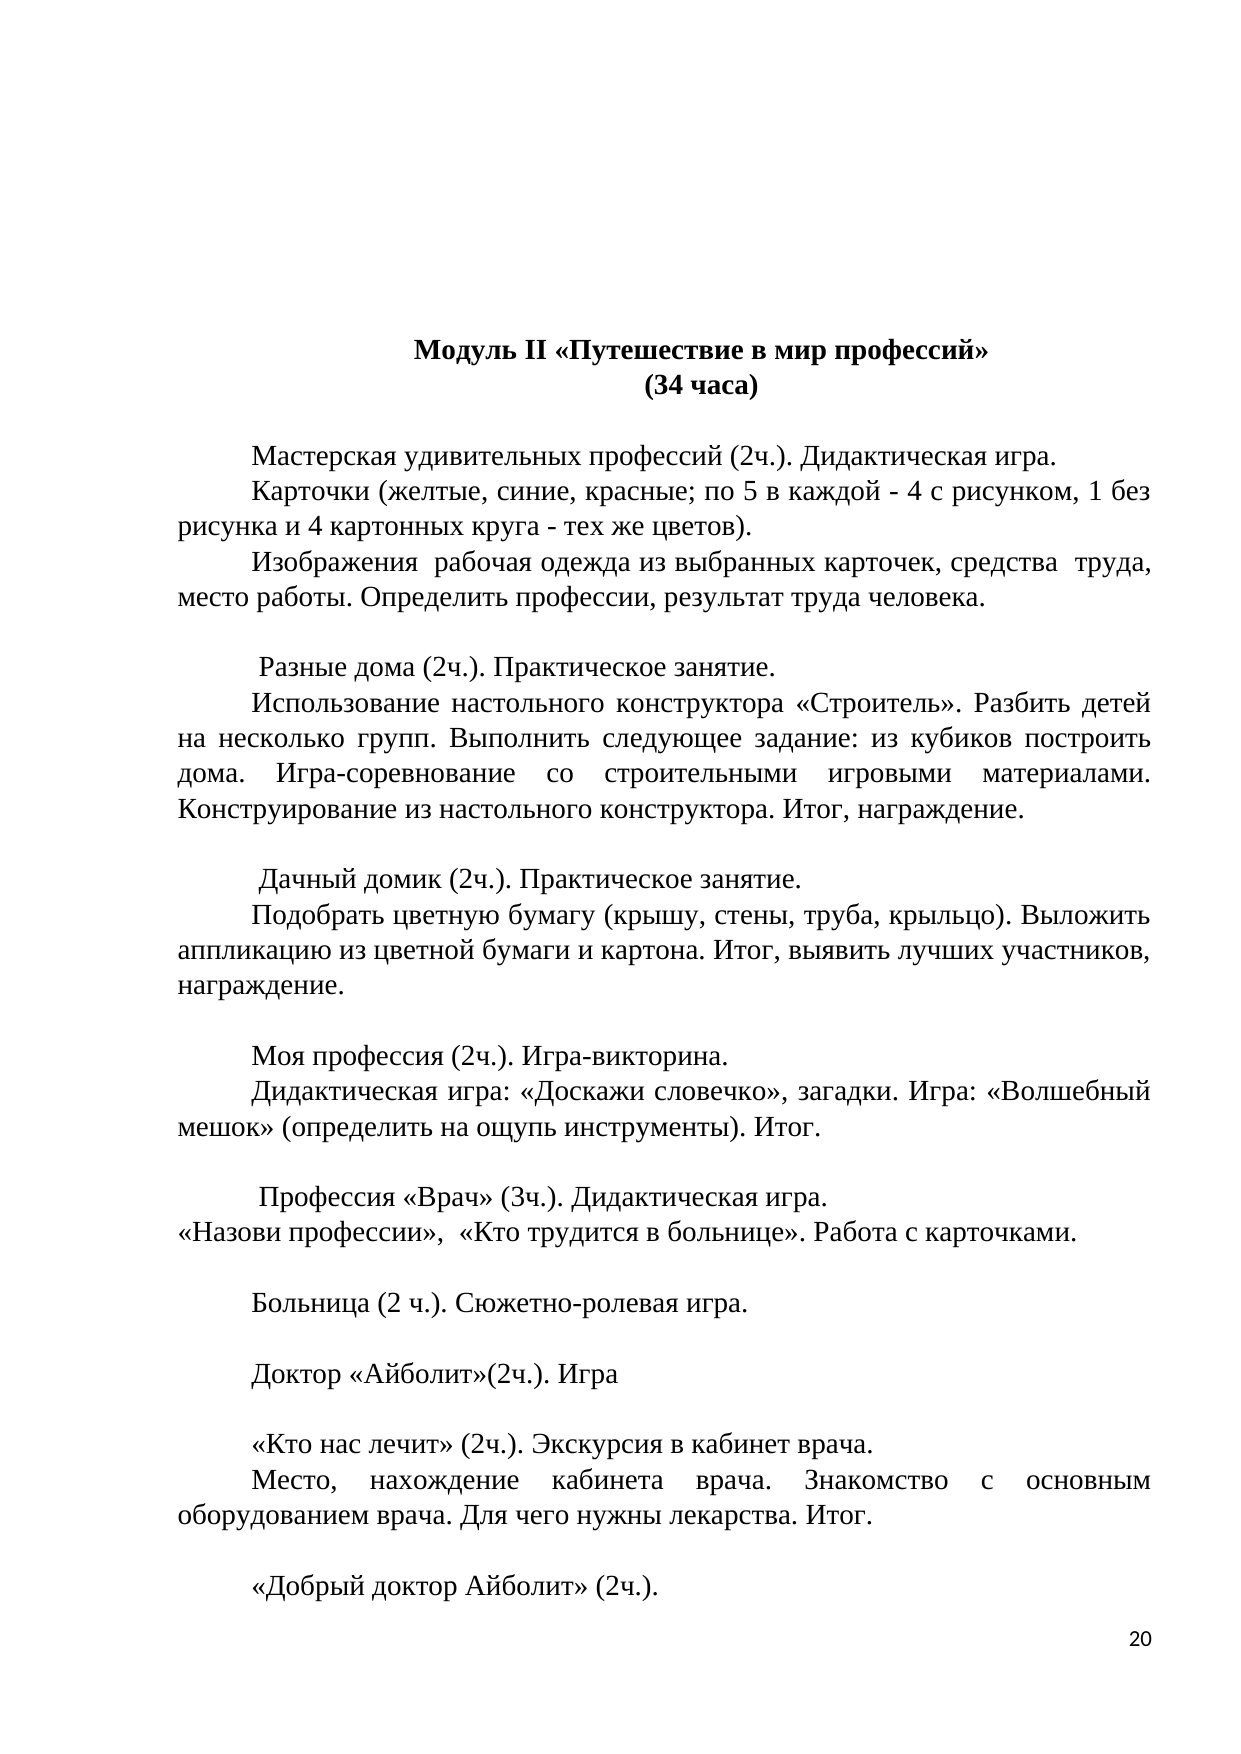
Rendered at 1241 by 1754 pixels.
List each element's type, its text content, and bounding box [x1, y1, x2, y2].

text Профессия «Врач» (3ч.). Дидактическая игра. [177, 1177, 1152, 1213]
text Модуль II «Путешествие в мир профессий» [177, 330, 1152, 365]
text Место, нахождение кабинета врача. Знакомство с основным оборудованием врача. Для чего нужны лекарства. Итог. [177, 1460, 1152, 1531]
text «Назови профессии», «Кто трудится в больнице». Работа с карточками. [177, 1213, 1152, 1248]
text Изображения рабочая одежда из выбранных карточек, средства труда, место работы. Определить профессии, результат труда человека. [177, 542, 1152, 612]
text Карточки (желтые, синие, красные; по 5 в каждой - 4 с рисунком, 1 без рисунка и 4 картонных круга - тех же цветов). [177, 471, 1152, 542]
text Дидактическая игра: «Доскажи словечко», загадки. Игра: «Волшебный мешок» (определить на ощупь инструменты). Итог. [177, 1072, 1152, 1142]
text Разные дома (2ч.). Практическое занятие. [177, 648, 1152, 683]
text Дачный домик (2ч.). Практическое занятие. [177, 860, 1152, 895]
text Использование настольного конструктора «Строитель». Разбить детей на несколько групп. Выполнить следующее задание: из кубиков построить дома. Игра-соревнование со строительными игровыми материалами. Конструирование из настольного конструктора. Итог, награждение. [177, 683, 1152, 824]
text Доктор «Айболит»(2ч.). Игра [177, 1354, 1152, 1389]
text «Добрый доктор Айболит» (2ч.). [177, 1566, 1152, 1601]
text Моя профессия (2ч.). Игра-викторина. [177, 1036, 1152, 1072]
text Мастерская удивительных профессий (2ч.). Дидактическая игра. [177, 436, 1152, 471]
text «Кто нас лечит» (2ч.). Экскурсия в кабинет врача. [177, 1425, 1152, 1460]
text Больница (2 ч.). Сюжетно-ролевая игра. [177, 1283, 1152, 1319]
text (34 часа) [177, 365, 1152, 401]
text Подобрать цветную бумагу (крышу, стены, труба, крыльцо). Выложить аппликацию из цветной бумаги и картона. Итог, выявить лучших участников, награждение. [177, 895, 1152, 1001]
